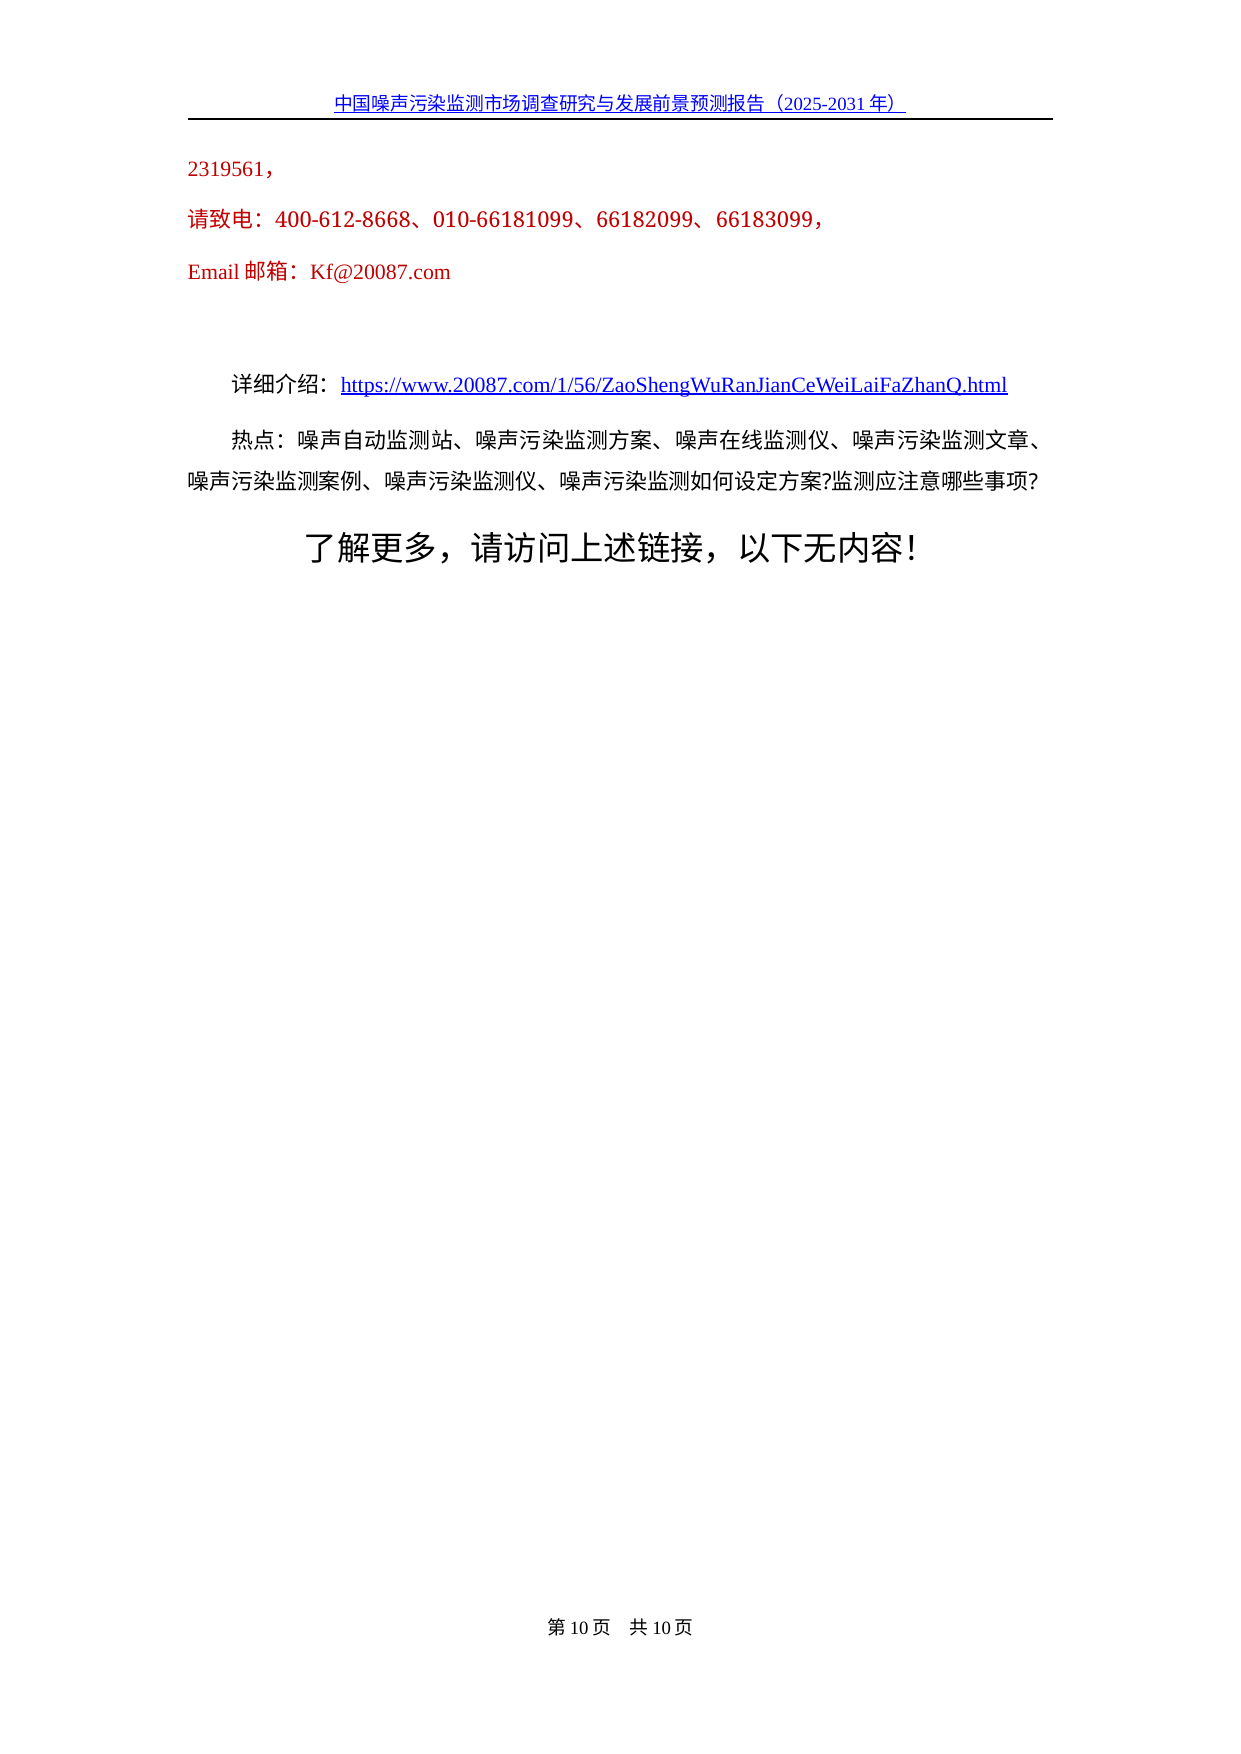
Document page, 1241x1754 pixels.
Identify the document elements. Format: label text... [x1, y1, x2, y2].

text 请致电：400-612-8668、010-66181099、66182099、66183099， [187, 202, 1053, 234]
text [187, 150, 1053, 183]
text 热点：噪声自动监测站、噪声污染监测方案、噪声在线监测仪、噪声污染监测文章、噪声污染监测案例、噪声污染监测仪、噪声污染监测如何设定方案?监测应注意哪些事项? [187, 423, 1053, 496]
title 了解更多，请访问上述链接，以下无内容！ [187, 514, 1053, 579]
text 详细介绍：https://www.20087.com/1/56/ZaoShengWuRanJianCeWeiLaiFaZhanQ.html [187, 366, 1053, 399]
text Email邮箱：Kf@20087.com [187, 253, 1053, 286]
